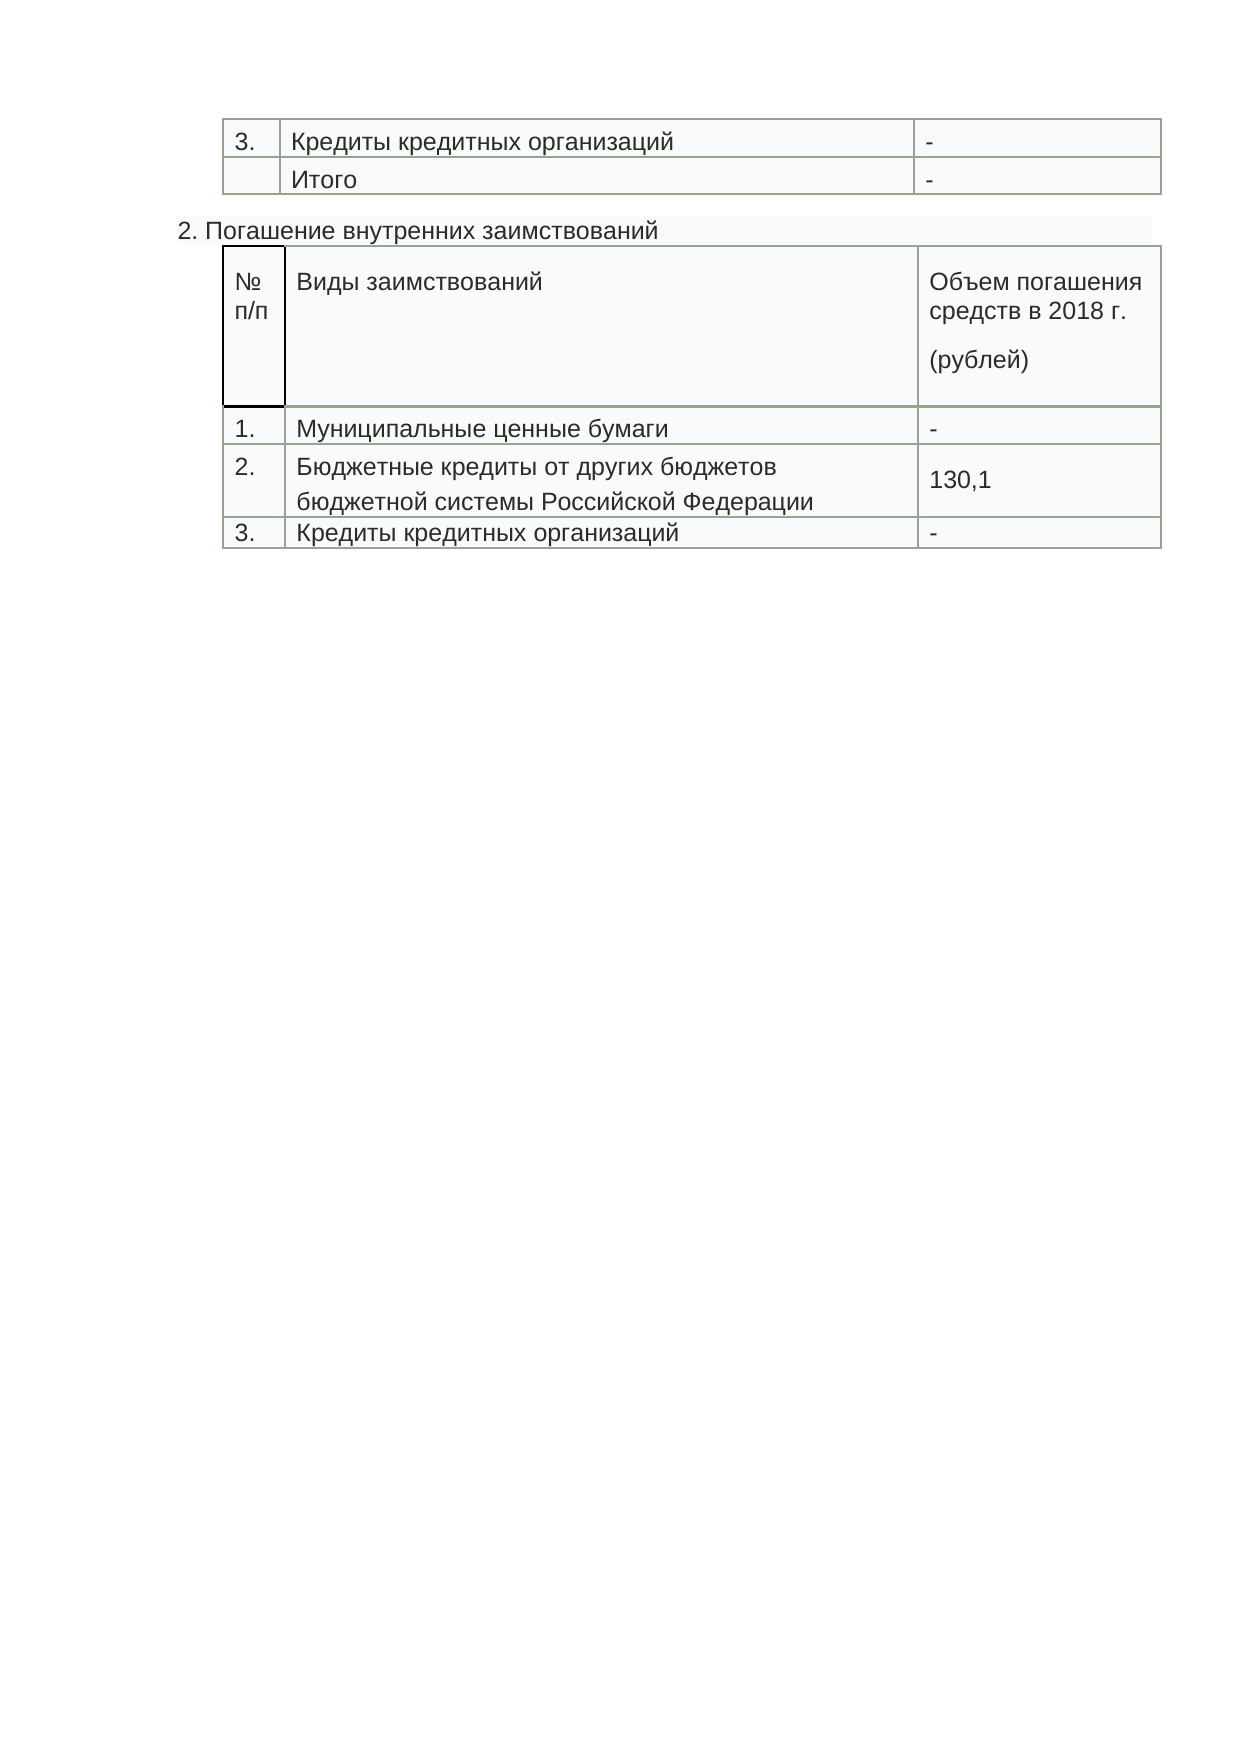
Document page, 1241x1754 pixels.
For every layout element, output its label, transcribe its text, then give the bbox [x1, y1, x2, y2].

table_cell 2. [224, 445, 284, 516]
table_cell - [919, 518, 1160, 547]
table_header Объем погашения средств в 2018 г. (рублей) [919, 247, 1160, 405]
table_cell 3. [224, 518, 284, 547]
table_cell - [915, 120, 1160, 156]
table_header Виды заимствований [286, 247, 917, 405]
table_header № п/п [224, 247, 284, 405]
table_cell Кредиты кредитных организаций [281, 120, 913, 156]
table_cell Кредиты кредитных организаций [286, 518, 917, 547]
table_cell 130,1 [919, 445, 1160, 516]
table_cell - [919, 408, 1160, 443]
table_cell 1. [224, 408, 284, 443]
table_cell Муниципальные ценные бумаги [286, 408, 917, 443]
table_cell Итого [281, 158, 913, 193]
table_cell [224, 158, 279, 193]
table_cell Бюджетные кредиты от других бюджетов бюджетной системы Российской Федерации [286, 445, 917, 516]
table_cell - [915, 158, 1160, 193]
table_cell 3. [224, 120, 279, 156]
text 2. Погашение внутренних заимствований [177, 216, 1152, 244]
